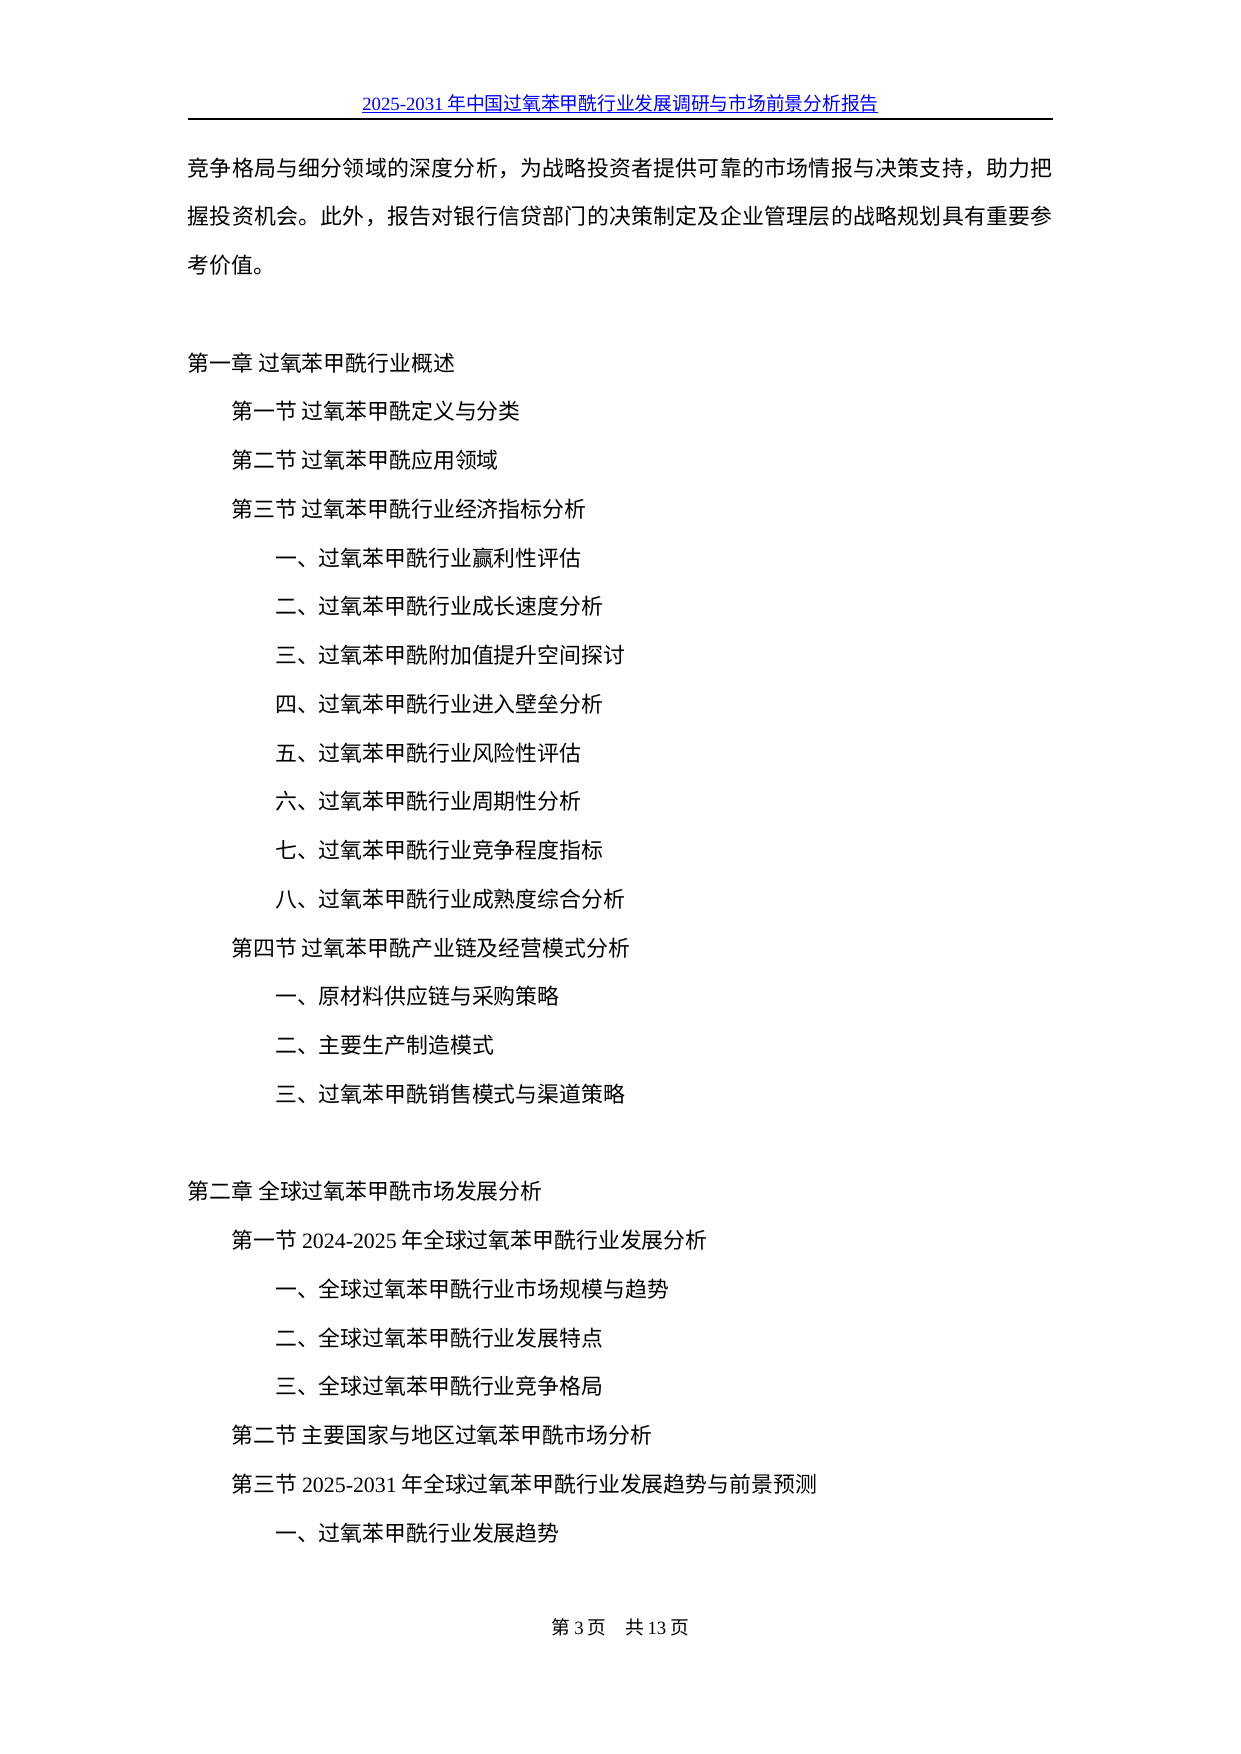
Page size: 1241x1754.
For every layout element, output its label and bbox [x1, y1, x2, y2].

text [187, 150, 1053, 1548]
